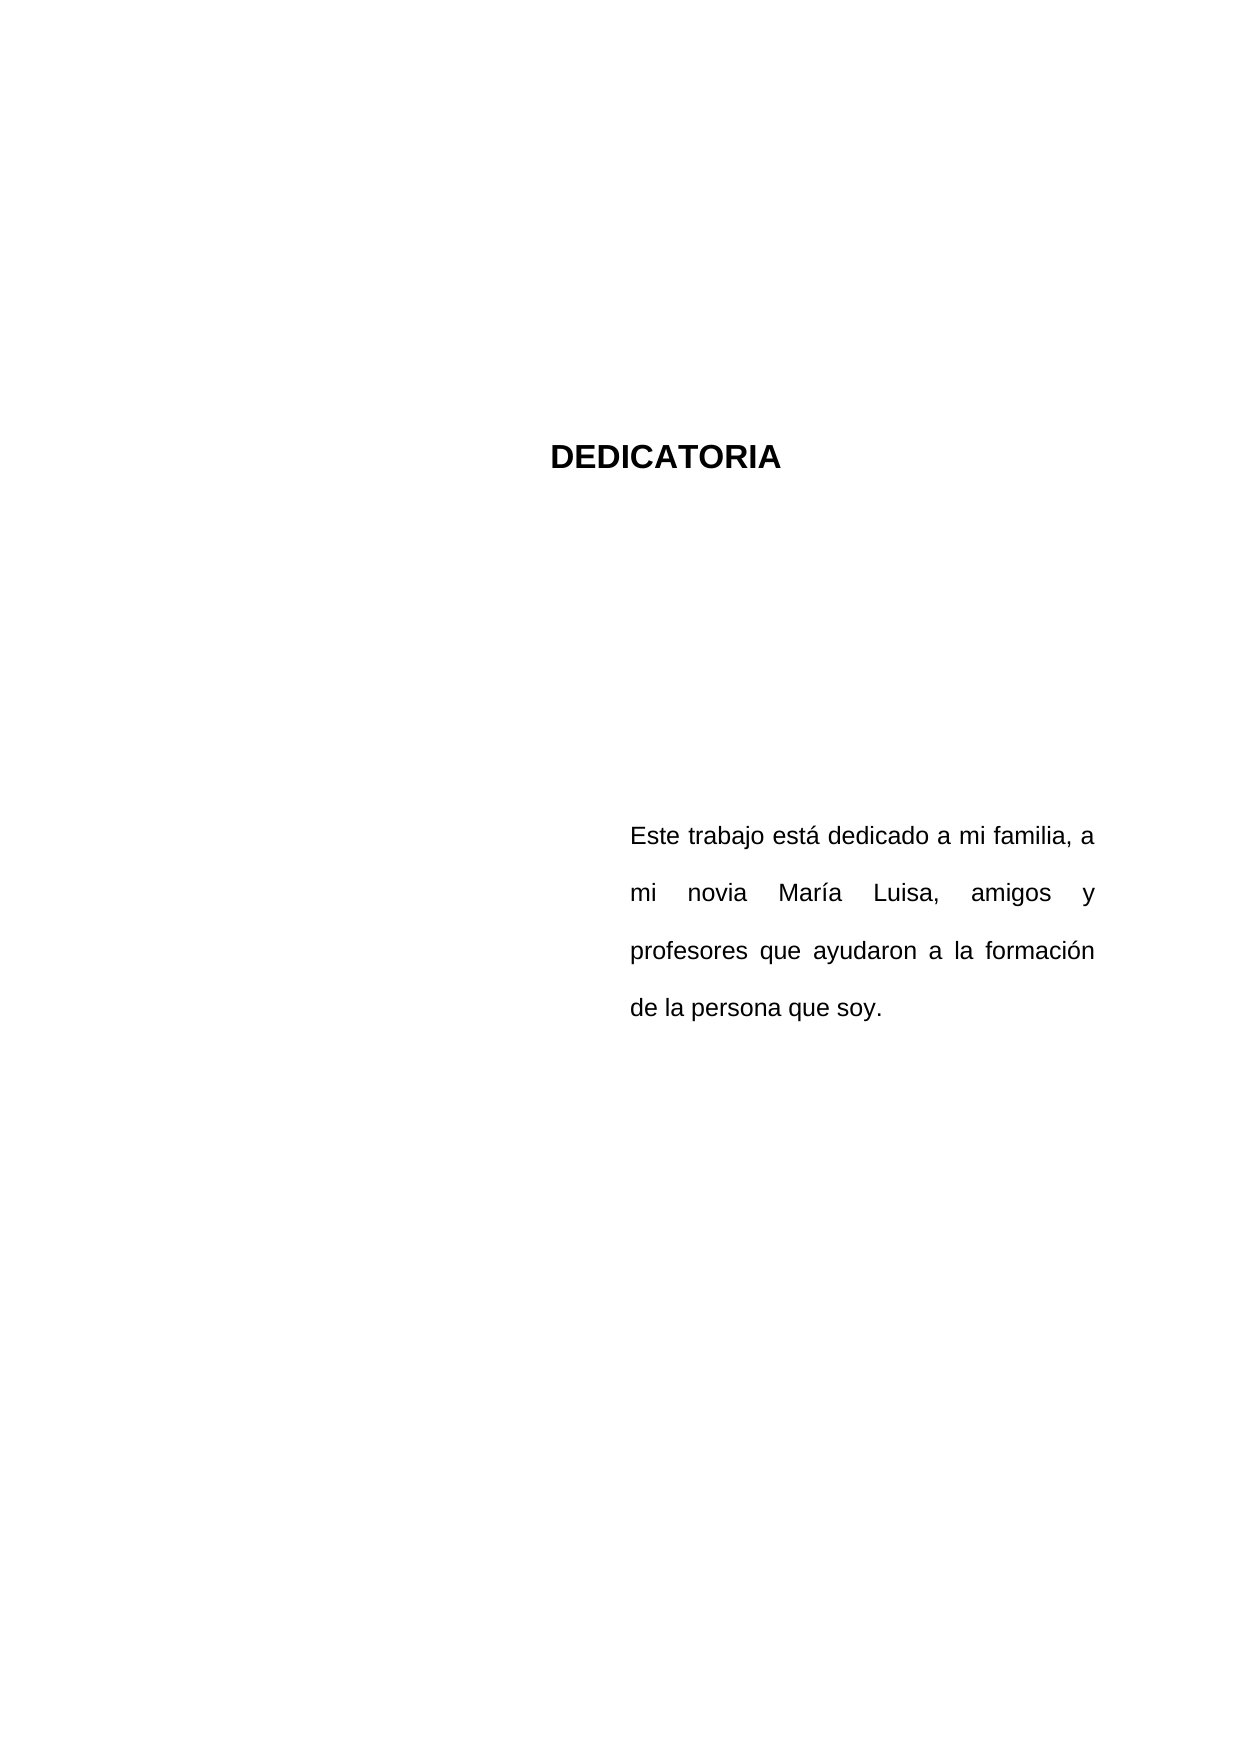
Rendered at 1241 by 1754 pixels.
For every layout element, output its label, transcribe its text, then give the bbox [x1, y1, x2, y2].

text Este trabajo está dedicado a mi familia, a mi novia María Luisa, amigos y profesores que ayudaron a la formación de la persona que soy. [630, 821, 1096, 1022]
text DEDICATORIA [236, 437, 1096, 476]
